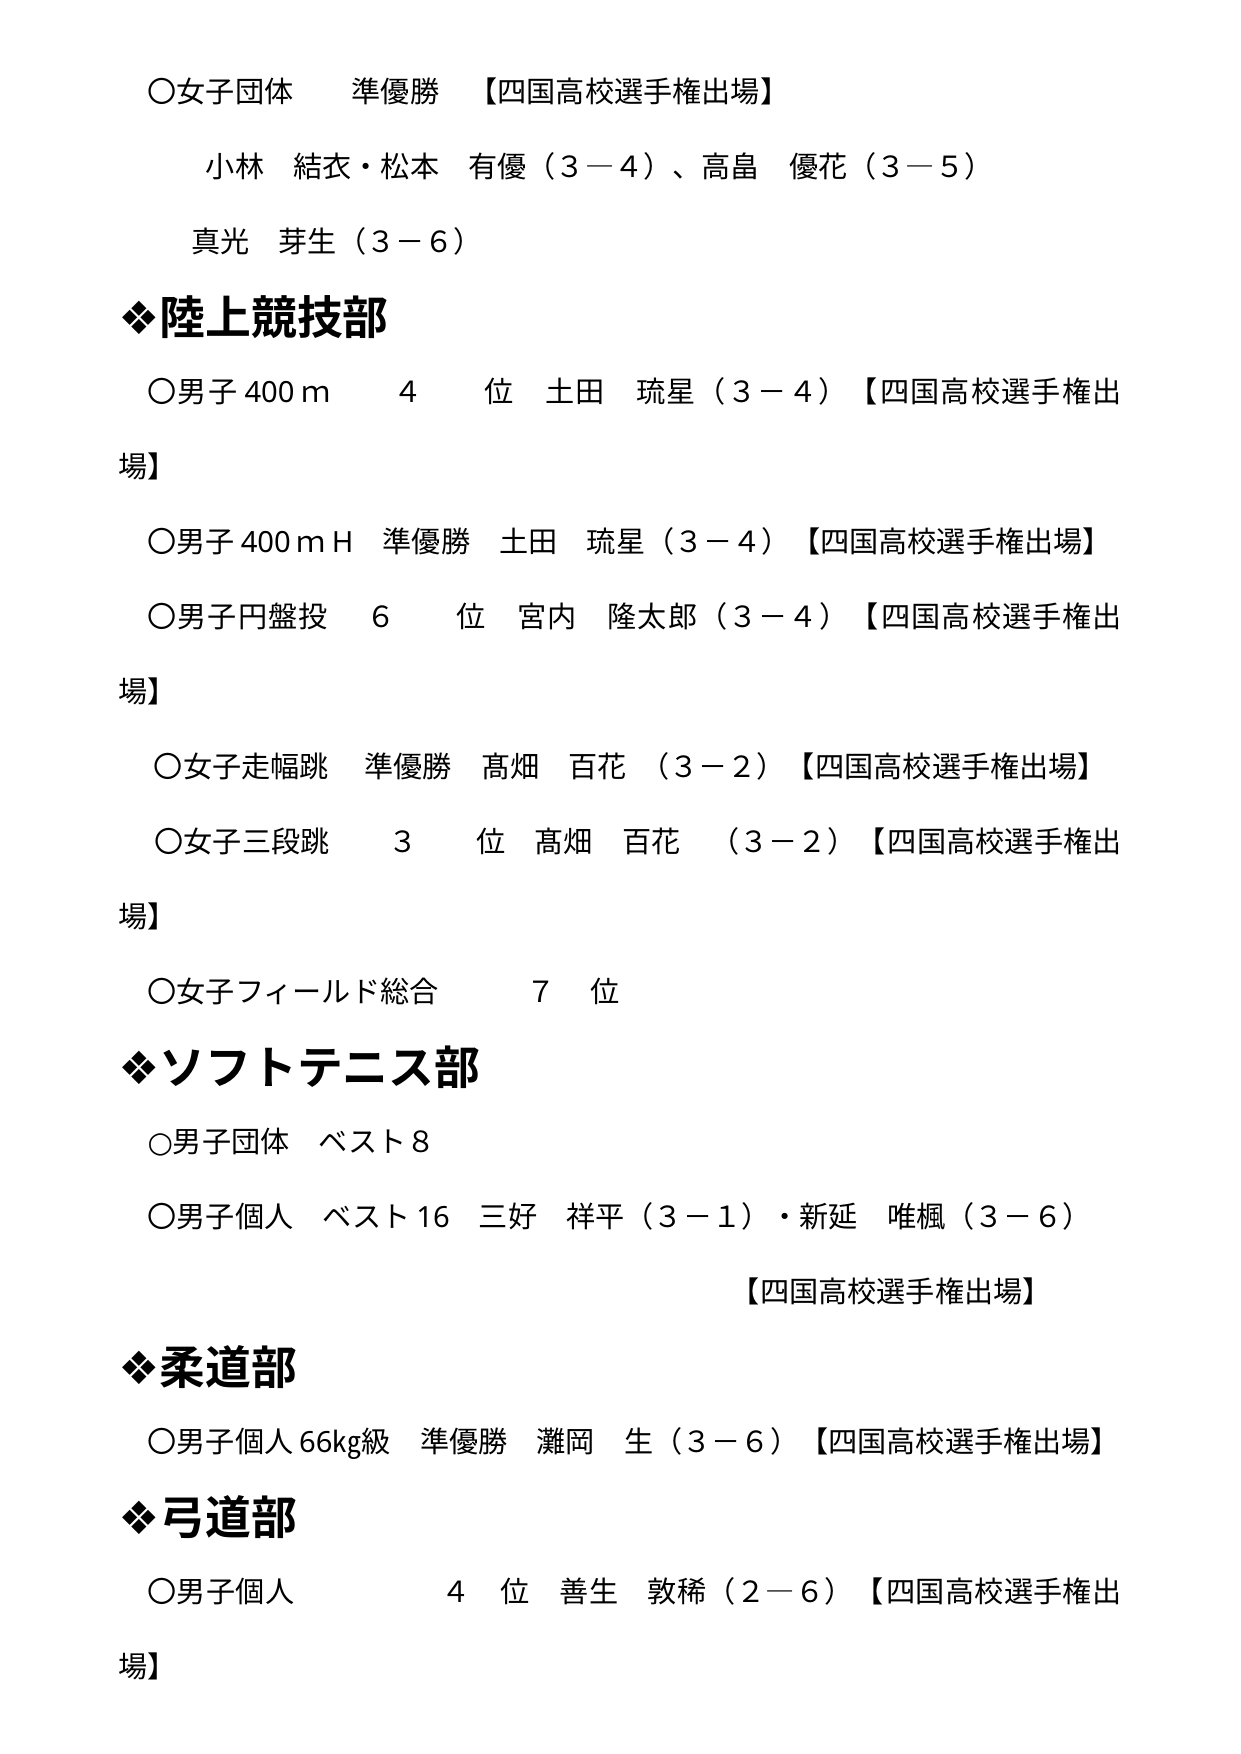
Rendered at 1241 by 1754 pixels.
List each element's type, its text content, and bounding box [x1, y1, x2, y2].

text 〇男子400ｍH 準優勝 土田 琉星（３－４）【四国高校選手権出場】 [118, 502, 1122, 577]
text 〇男子円盤投 ６ 位 宮内 隆太郎（３－４）【四国高校選手権出場】 [118, 577, 1122, 727]
text ❖弓道部 [118, 1477, 1122, 1552]
text 〇男子個人 ベスト16 三好 祥平（３－１）・新延 唯楓（３－６） [118, 1177, 1122, 1252]
text 〇女子走幅跳 準優勝 髙畑 百花 （３－２）【四国高校選手権出場】 [118, 727, 1122, 802]
text ○男子団体 ベスト８ [118, 1102, 1122, 1177]
text ❖柔道部 [118, 1327, 1122, 1402]
text 〇女子団体 準優勝 【四国高校選手権出場】 [118, 52, 1122, 127]
text 真光 芽生（３－６） [118, 202, 1122, 277]
text 〇男子個人 ４ 位 善生 敦稀（２―６）【四国高校選手権出場】 [118, 1552, 1122, 1702]
text 〇男子400ｍ ４ 位 土田 琉星（３－４）【四国高校選手権出場】 [118, 352, 1122, 502]
text 小林 結衣・松本 有優（３―４）、高畠 優花（３―５） [118, 127, 1122, 202]
text 〇男子個人66㎏級 準優勝 灘岡 生（３－６）【四国高校選手権出場】 [118, 1402, 1122, 1477]
text 【四国高校選手権出場】 [118, 1252, 1122, 1327]
text 〇女子三段跳 ３ 位 髙畑 百花 （３－２）【四国高校選手権出場】 [118, 802, 1122, 952]
text ❖陸上競技部 [118, 277, 1122, 352]
text ❖ソフトテニス部 [118, 1027, 1122, 1102]
text 〇女子フィールド総合 ７ 位 [118, 952, 1122, 1027]
